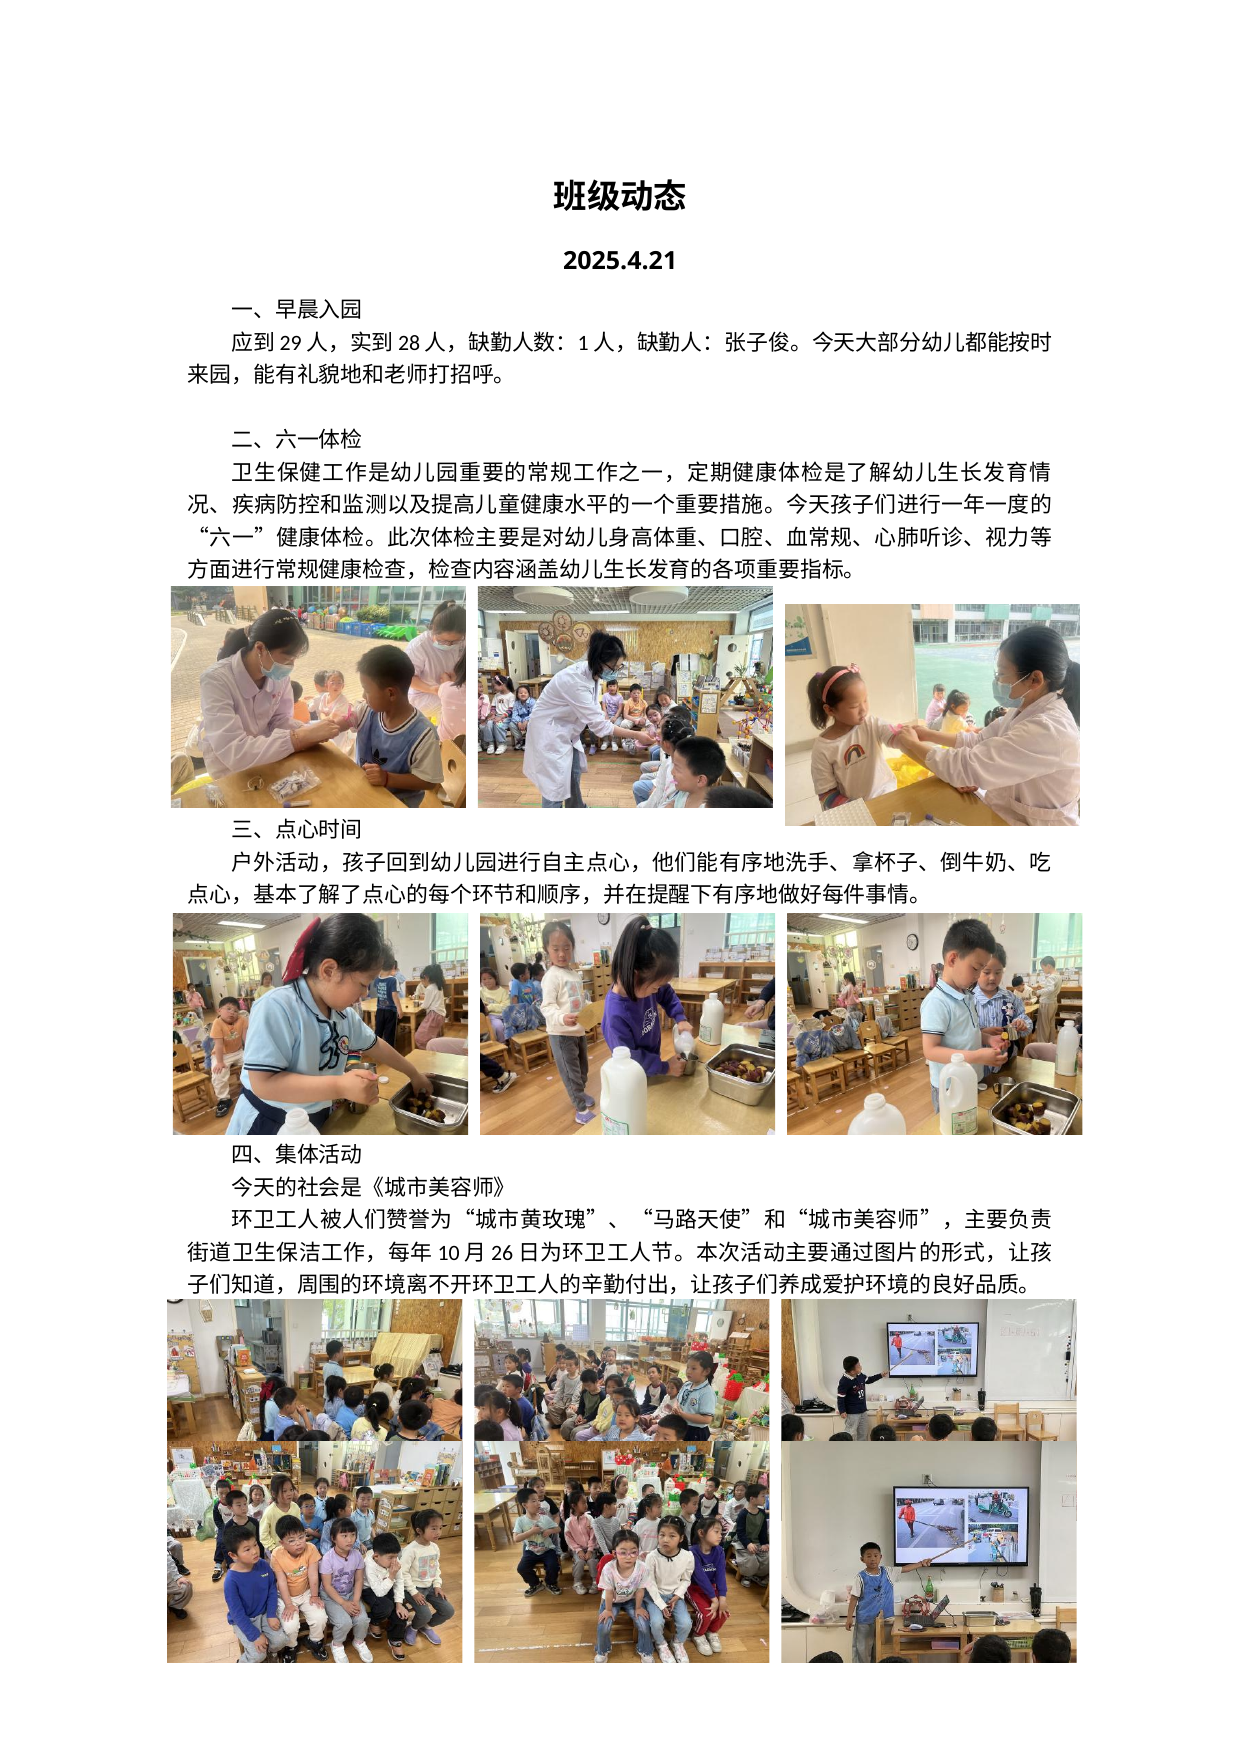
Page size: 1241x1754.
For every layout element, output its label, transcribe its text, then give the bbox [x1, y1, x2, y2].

picture [172, 913, 469, 1135]
picture [785, 604, 1080, 826]
picture [781, 1299, 1077, 1663]
picture [787, 913, 1083, 1135]
list 二、六一体检 [187, 422, 1053, 454]
list 今天的社会是《城市美容师》 [187, 1169, 1053, 1202]
list 户外活动，孩子回到幼儿园进行自主点心，他们能有序地洗手、拿杯子、倒牛奶、吃点心，基本了解了点心的每个环节和顺序，并在提醒下有序地做好每件事情。 [187, 844, 1053, 909]
text 环卫工人被人们赞誉为“城市黄玫瑰”、“马路天使”和“城市美容师”，主要负责街道卫生保洁工作，每年10月26日为环卫工人节。本次活动主要通过图片的形式，让孩子们知道，周围的环境离不开环卫工人的辛勤付出，让孩子们养成爱护环境的良好品质。 [187, 1202, 1053, 1299]
picture [477, 586, 773, 808]
list 应到29人，实到28人，缺勤人数：1人，缺勤人：张子俊。今天大部分幼儿都能按时来园，能有礼貌地和老师打招呼。 [187, 324, 1053, 389]
picture [167, 1299, 463, 1663]
text 2025.4.21 [187, 227, 1053, 292]
list 一、早晨入园 [187, 292, 1053, 324]
picture [170, 586, 466, 808]
list 三、点心时间 [187, 812, 1053, 844]
picture [480, 913, 776, 1135]
list 四、集体活动 [187, 1137, 1053, 1169]
list 卫生保健工作是幼儿园重要的常规工作之一，定期健康体检是了解幼儿生长发育情况、疾病防控和监测以及提高儿童健康水平的一个重要措施。今天孩子们进行一年一度的“六一”健康体检。此次体检主要是对幼儿身高体重、口腔、血常规、心肺听诊、视力等方面进行常规健康检查，检查内容涵盖幼儿生长发育的各项重要指标。 [187, 454, 1053, 584]
picture [474, 1299, 770, 1663]
text 班级动态 [187, 162, 1053, 227]
